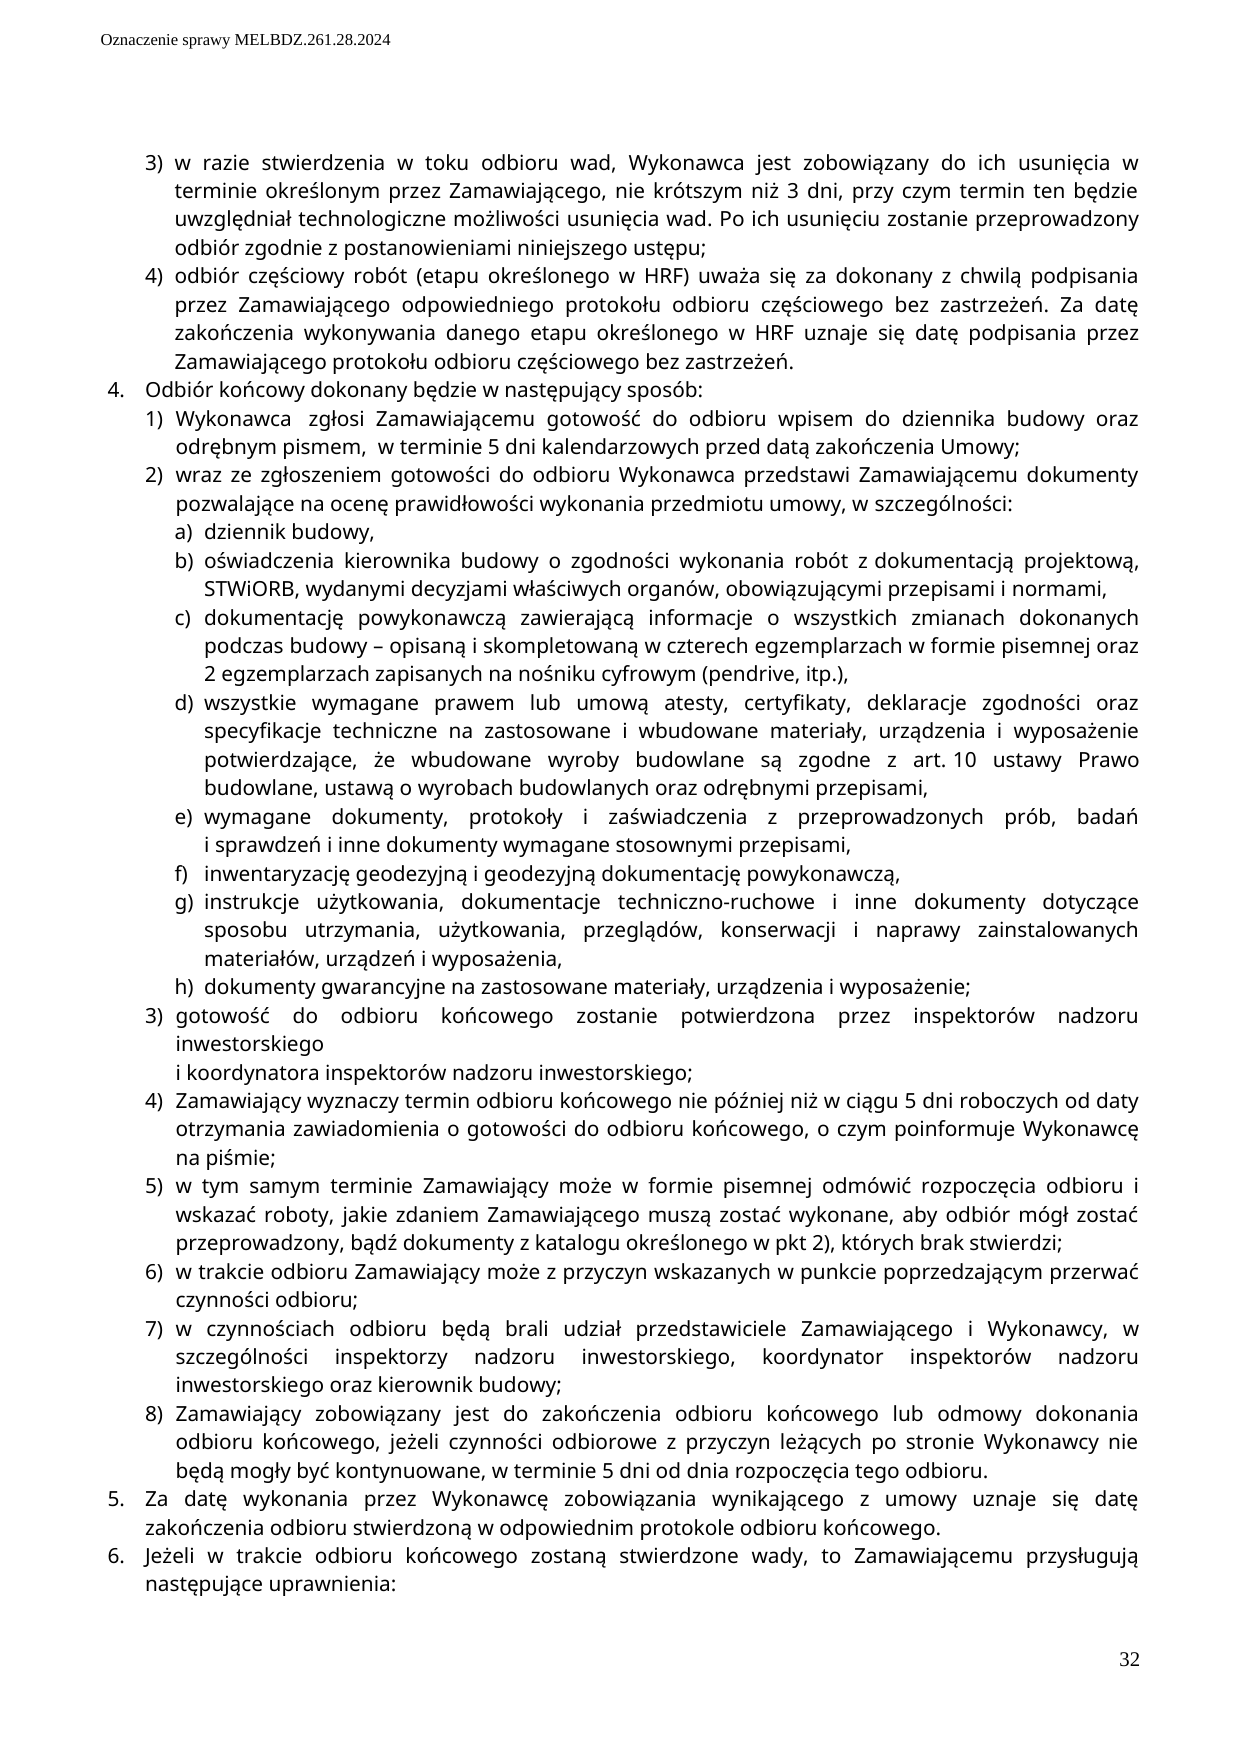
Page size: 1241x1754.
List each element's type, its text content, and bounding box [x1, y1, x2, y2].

list wraz ze zgłoszeniem gotowości do odbioru Wykonawca przedstawi Zamawiającemu dokumenty pozwalające na ocenę prawidłowości wykonania przedmiotu umowy, w szczególności: [145, 461, 1140, 517]
list Zamawiający zobowiązany jest do zakończenia odbioru końcowego lub odmowy dokonania odbioru końcowego, jeżeli czynności odbiorowe z przyczyn leżących po stronie Wykonawcy nie będą mogły być kontynuowane, w terminie 5 dni od dnia rozpoczęcia tego odbioru. [145, 1399, 1140, 1484]
list Zamawiający wyznaczy termin odbioru końcowego nie później niż w ciągu 5 dni roboczych od daty otrzymania zawiadomienia o gotowości do odbioru końcowego, o czym poinformuje Wykonawcę na piśmie; [145, 1086, 1140, 1171]
list wymagane dokumenty, protokoły i zaświadczenia z przeprowadzonych prób, badań i sprawdzeń i inne dokumenty wymagane stosownymi przepisami, [174, 802, 1140, 859]
text 3) w razie stwierdzenia w toku odbioru wad, Wykonawca jest zobowiązany do ich usunięcia w terminie określonym przez Zamawiającego, nie krótszym niż 3 dni, przy czym termin ten będzie uwzględniał technologiczne możliwości usunięcia wad. Po ich usunięciu zostanie przeprowadzony odbiór zgodnie z postanowieniami niniejszego ustępu; [145, 148, 1140, 261]
list inwentaryzację geodezyjną i geodezyjną dokumentację powykonawczą, [174, 859, 1140, 887]
list w czynnościach odbioru będą brali udział przedstawiciele Zamawiającego i Wykonawcy, w szczególności inspektorzy nadzoru inwestorskiego, koordynator inspektorów nadzoru inwestorskiego oraz kierownik budowy; [145, 1314, 1140, 1399]
list instrukcje użytkowania, dokumentacje techniczno-ruchowe i inne dokumenty dotyczące sposobu utrzymania, użytkowania, przeglądów, konserwacji i naprawy zainstalowanych materiałów, urządzeń i wyposażenia, [174, 887, 1140, 972]
list oświadczenia kierownika budowy o zgodności wykonania robót z dokumentacją projektową, STWiORB, wydanymi decyzjami właściwych organów, obowiązującymi przepisami i normami, [174, 546, 1140, 603]
list Jeżeli w trakcie odbioru końcowego zostaną stwierdzone wady, to Zamawiającemu przysługują następujące uprawnienia: [107, 1541, 1140, 1598]
list Odbiór końcowy dokonany będzie w następujący sposób: [107, 375, 1140, 404]
list w trakcie odbioru Zamawiający może z przyczyn wskazanych w punkcie poprzedzającym przerwać czynności odbioru; [145, 1257, 1140, 1314]
list gotowość do odbioru końcowego zostanie potwierdzona przez inspektorów nadzoru inwestorskiego i koordynatora inspektorów nadzoru inwestorskiego; [145, 1001, 1140, 1086]
list w tym samym terminie Zamawiający może w formie pisemnej odmówić rozpoczęcia odbioru i wskazać roboty, jakie zdaniem Zamawiającego muszą zostać wykonane, aby odbiór mógł zostać przeprowadzony, bądź dokumenty z katalogu określonego w pkt 2), których brak stwierdzi; [145, 1171, 1140, 1257]
list wszystkie wymagane prawem lub umową atesty, certyfikaty, deklaracje zgodności oraz specyfikacje techniczne na zastosowane i wbudowane materiały, urządzenia i wyposażenie potwierdzające, że wbudowane wyroby budowlane są zgodne z art. 10 ustawy Prawo budowlane, ustawą o wyrobach budowlanych oraz odrębnymi przepisami, [174, 688, 1140, 802]
text 4) odbiór częściowy robót (etapu określonego w HRF) uważa się za dokonany z chwilą podpisania przez Zamawiającego odpowiedniego protokołu odbioru częściowego bez zastrzeżeń. Za datę zakończenia wykonywania danego etapu określonego w HRF uznaje się datę podpisania przez Zamawiającego protokołu odbioru częściowego bez zastrzeżeń. [145, 261, 1140, 375]
list Wykonawca zgłosi Zamawiającemu gotowość do odbioru wpisem do dziennika budowy oraz odrębnym pismem, w terminie 5 dni kalendarzowych przed datą zakończenia Umowy; [145, 404, 1140, 461]
list dokumenty gwarancyjne na zastosowane materiały, urządzenia i wyposażenie; [174, 972, 1140, 1001]
list dokumentację powykonawczą zawierającą informacje o wszystkich zmianach dokonanych podczas budowy – opisaną i skompletowaną w czterech egzemplarzach w formie pisemnej oraz 2 egzemplarzach zapisanych na nośniku cyfrowym (pendrive, itp.), [174, 603, 1140, 688]
list dziennik budowy, [174, 517, 1140, 546]
list Za datę wykonania przez Wykonawcę zobowiązania wynikającego z umowy uznaje się datę zakończenia odbioru stwierdzoną w odpowiednim protokole odbioru końcowego. [107, 1484, 1140, 1541]
